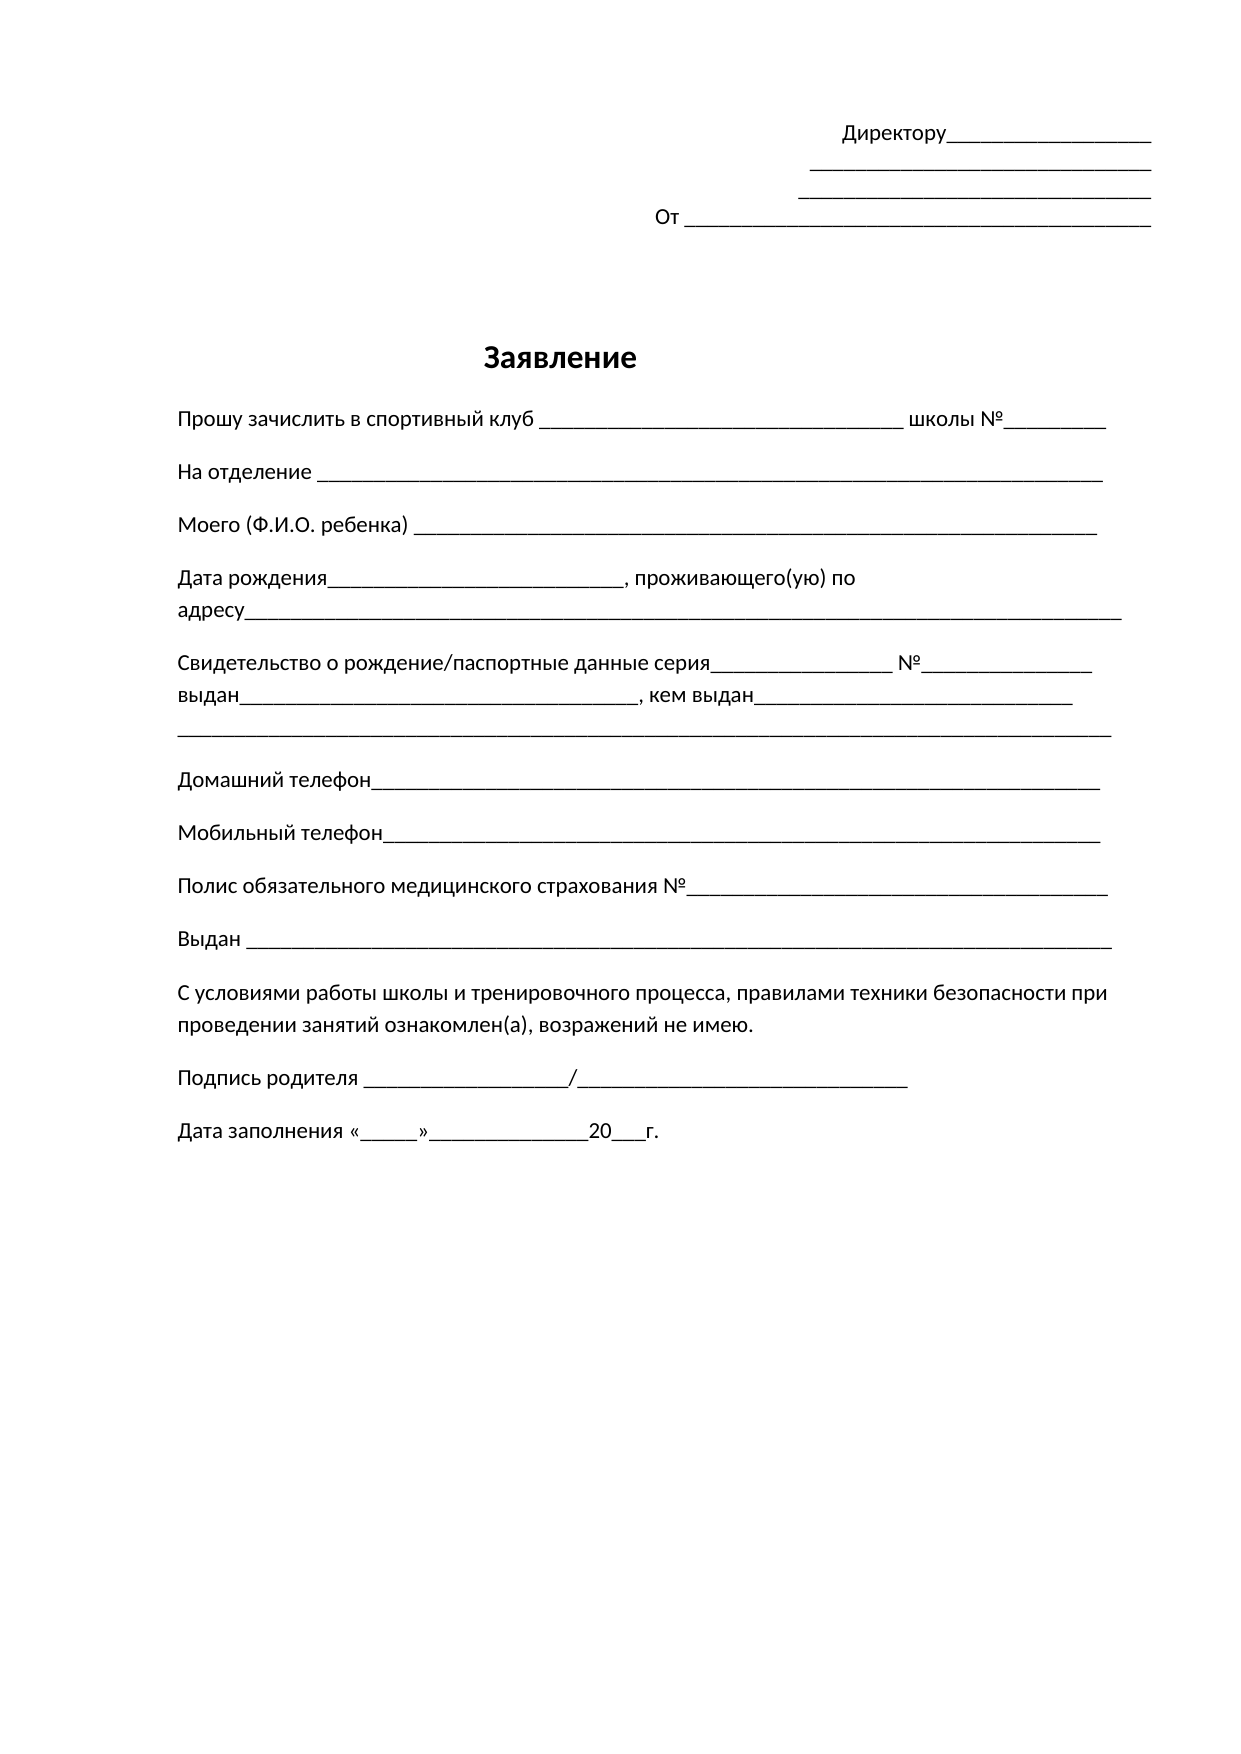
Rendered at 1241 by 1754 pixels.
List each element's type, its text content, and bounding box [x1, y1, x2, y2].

text Прошу зачислить в спортивный клуб ________________________________ школы №_________ [177, 404, 1152, 432]
text Полис обязательного медицинского страхования №_____________________________________ [177, 872, 1152, 899]
text Выдан ____________________________________________________________________________ [177, 924, 1152, 953]
text Дата рождения__________________________, проживающего(ую) по адресу_____________________________________________________________________________ [177, 563, 1152, 623]
text Дата заполнения «_____»______________20___г. [177, 1116, 1152, 1144]
text Директору__________________ [177, 118, 1152, 146]
text На отделение _____________________________________________________________________ [177, 457, 1152, 485]
text С условиями работы школы и тренировочного процесса, правилами техники безопасности при проведении занятий ознакомлен(а), возражений не имею. [177, 978, 1152, 1038]
text Мобильный телефон_______________________________________________________________ [177, 818, 1152, 847]
text _______________________________ [177, 174, 1152, 202]
text Заявление [177, 336, 1152, 377]
text Свидетельство о рождение/паспортные данные серия________________ №_______________ выдан___________________________________, кем выдан____________________________ __________________________________________________________________________________ [177, 648, 1152, 741]
text От _________________________________________ [177, 202, 1152, 230]
text Подпись родителя __________________/_____________________________ [177, 1063, 1152, 1091]
text Домашний телефон________________________________________________________________ [177, 766, 1152, 793]
text ______________________________ [177, 146, 1152, 174]
text Моего (Ф.И.О. ребенка) ____________________________________________________________ [177, 510, 1152, 538]
